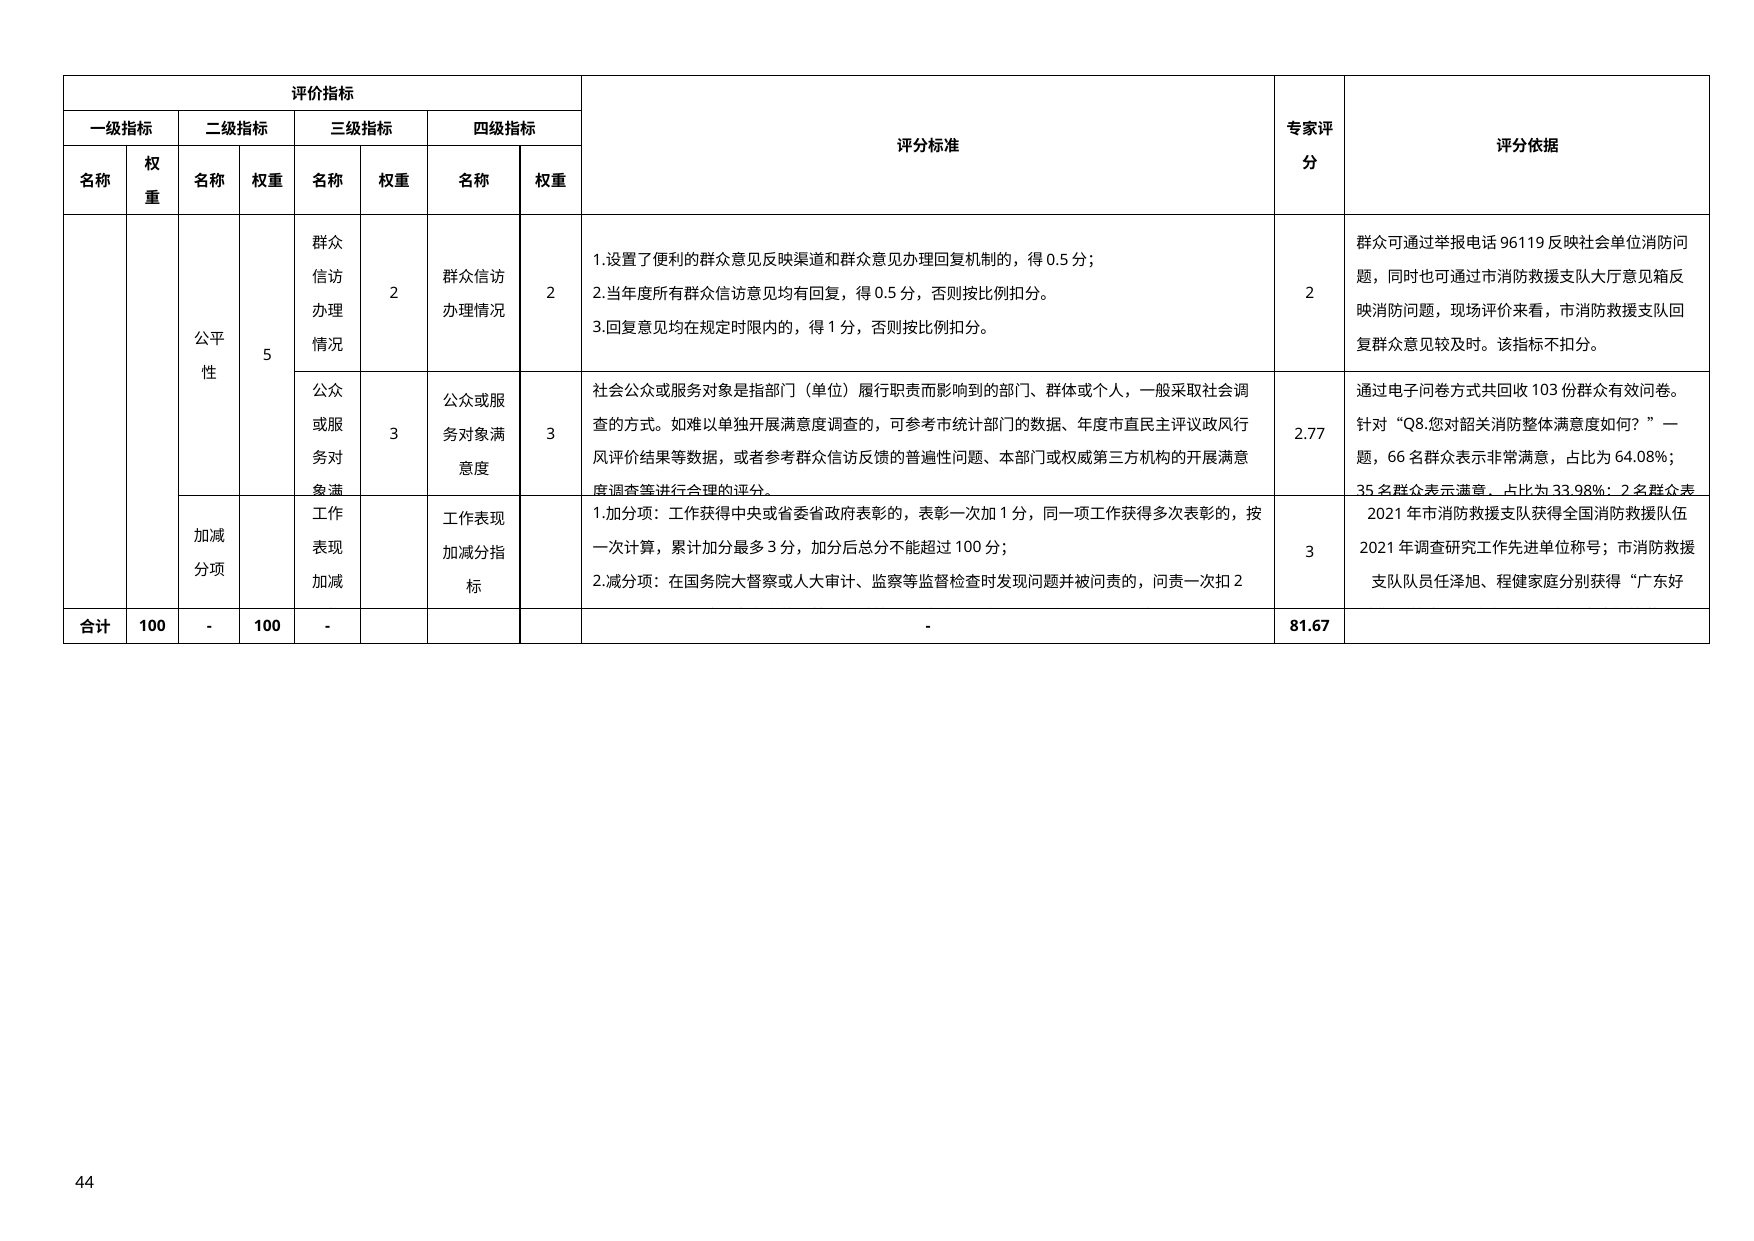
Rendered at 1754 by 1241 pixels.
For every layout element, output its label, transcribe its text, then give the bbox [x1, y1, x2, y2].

table_cell [361, 609, 427, 643]
table_header 评价指标 [64, 76, 581, 110]
table_cell 81.67 [1275, 609, 1344, 643]
table_cell 合计 [64, 609, 126, 643]
table_cell 3 [361, 372, 427, 495]
table_cell 公平 性 [179, 215, 239, 495]
table_cell 2021年市消防救援支队获得全国消防救援队伍2021年调查研究工作先进单位称号；市消防救援支队队员任泽旭、程健家庭分别获得“广东好人”、第十六届广东“优秀书香家庭”等荣誉。加3分。 [1345, 496, 1709, 608]
table_cell 3 [1275, 496, 1344, 608]
table_cell [521, 609, 581, 643]
table_cell 通过电子问卷方式共回收103份群众有效问卷。针对“Q8.您对韶关消防整体满意度如何？”一题，66名群众表示非常满意，占比为64.08%；35名群众表示满意，占比为33.98%；2名群众表示一般，占比为1.94%。按照比较满意100%、满意80%、一般60%、不满意和非常不满意0%权重计算综合满意度为92.43%。该指标得分2.77分，扣0.23分。 [1345, 372, 1709, 495]
table_cell 加减 分项 [179, 496, 239, 608]
table_cell 2.77 [1275, 372, 1344, 495]
table_cell [240, 496, 294, 608]
table_cell - [295, 609, 360, 643]
table_cell 5 [240, 215, 294, 495]
table_cell 3 [521, 372, 581, 495]
table_cell 名称 [295, 146, 360, 213]
table_cell 工作表现加减分指标 [428, 496, 519, 608]
table_cell 权重 [127, 146, 178, 213]
table_cell 2 [1275, 215, 1344, 371]
table_cell 2 [361, 215, 427, 371]
table_cell 三级指标 [295, 111, 427, 145]
table_cell 群众可通过举报电话96119反映社会单位消防问题，同时也可通过市消防救援支队大厅意见箱反映消防问题，现场评价来看，市消防救援支队回复群众意见较及时。该指标不扣分。 [1345, 215, 1709, 371]
table_cell 公众或服务对象满意度 [295, 372, 360, 495]
table_cell 工作表现加减分指标 [295, 496, 360, 608]
table_cell [361, 496, 427, 608]
table_cell 100 [127, 609, 178, 643]
table_cell [1345, 609, 1709, 643]
table_cell 2 [521, 215, 581, 371]
table_cell 权重 [361, 146, 427, 213]
table_cell 权重 [521, 146, 581, 213]
table_cell - [179, 609, 239, 643]
table_cell 名称 [428, 146, 519, 213]
table_cell 群众信访办理情况 [295, 215, 360, 371]
table_cell 权重 [240, 146, 294, 213]
table_cell 一级指标 [64, 111, 178, 145]
table_cell 群众信访办理情况 [428, 215, 519, 371]
table_cell 二级指标 [179, 111, 294, 145]
table_header 专家评分 [1275, 76, 1344, 213]
table_cell 四级指标 [428, 111, 581, 145]
table_cell [428, 609, 519, 643]
table_cell 社会公众或服务对象是指部门（单位）履行职责而影响到的部门、群体或个人，一般采取社会调查的方式。如难以单独开展满意度调查的，可参考市统计部门的数据、年度市直民主评议政风行风评价结果等数据，或者参考群众信访反馈的普遍性问题、本部门或权威第三方机构的开展满意度调查等进行合理的评分。 [582, 372, 1274, 495]
table_cell 1.设置了便利的群众意见反映渠道和群众意见办理回复机制的，得0.5分； 2.当年度所有群众信访意见均有回复，得0.5分，否则按比例扣分。 3.回复意见均在规定时限内的，得1分，否则按比例扣分。 [582, 215, 1274, 371]
table_cell 名称 [64, 146, 126, 213]
table_header 评分标准 [582, 76, 1274, 213]
table_cell - [582, 609, 1274, 643]
table_cell 公众或服务对象满意度 [428, 372, 519, 495]
table_cell 名称 [179, 146, 239, 213]
table_cell [521, 496, 581, 608]
table_header 评分依据 [1345, 76, 1709, 213]
table_cell 1.加分项：工作获得中央或省委省政府表彰的，表彰一次加1分，同一项工作获得多次表彰的，按一次计算，累计加分最多3分，加分后总分不能超过100分； 2.减分项：在国务院大督察或人大审计、监察等监督检查时发现问题并被问责的，问责一次扣2分，同一个问题被问责多次的，按一次计算，累计减分最多6分，减分后总分不能低于0分。 [582, 496, 1274, 608]
table_cell 100 [240, 609, 294, 643]
